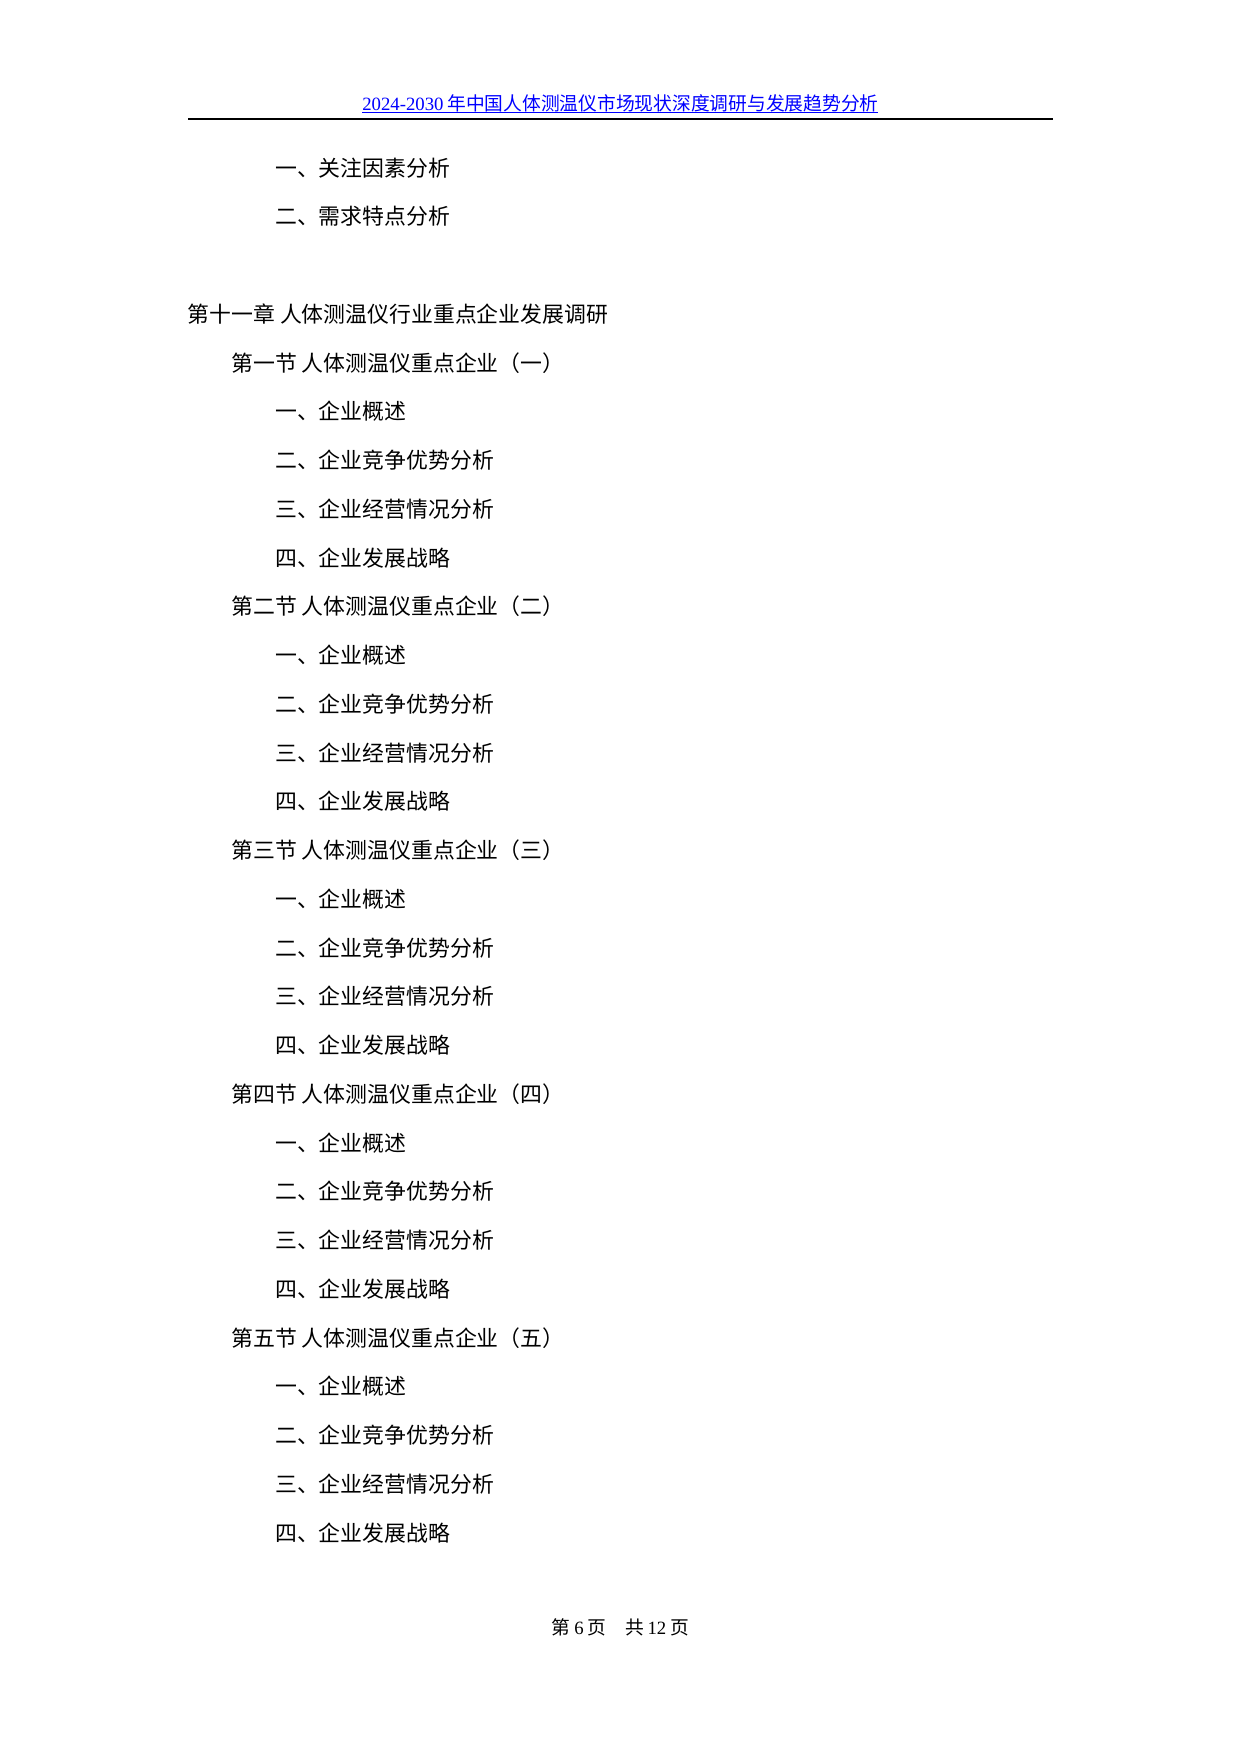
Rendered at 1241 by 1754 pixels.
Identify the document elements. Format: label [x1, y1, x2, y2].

text [187, 150, 1053, 1548]
